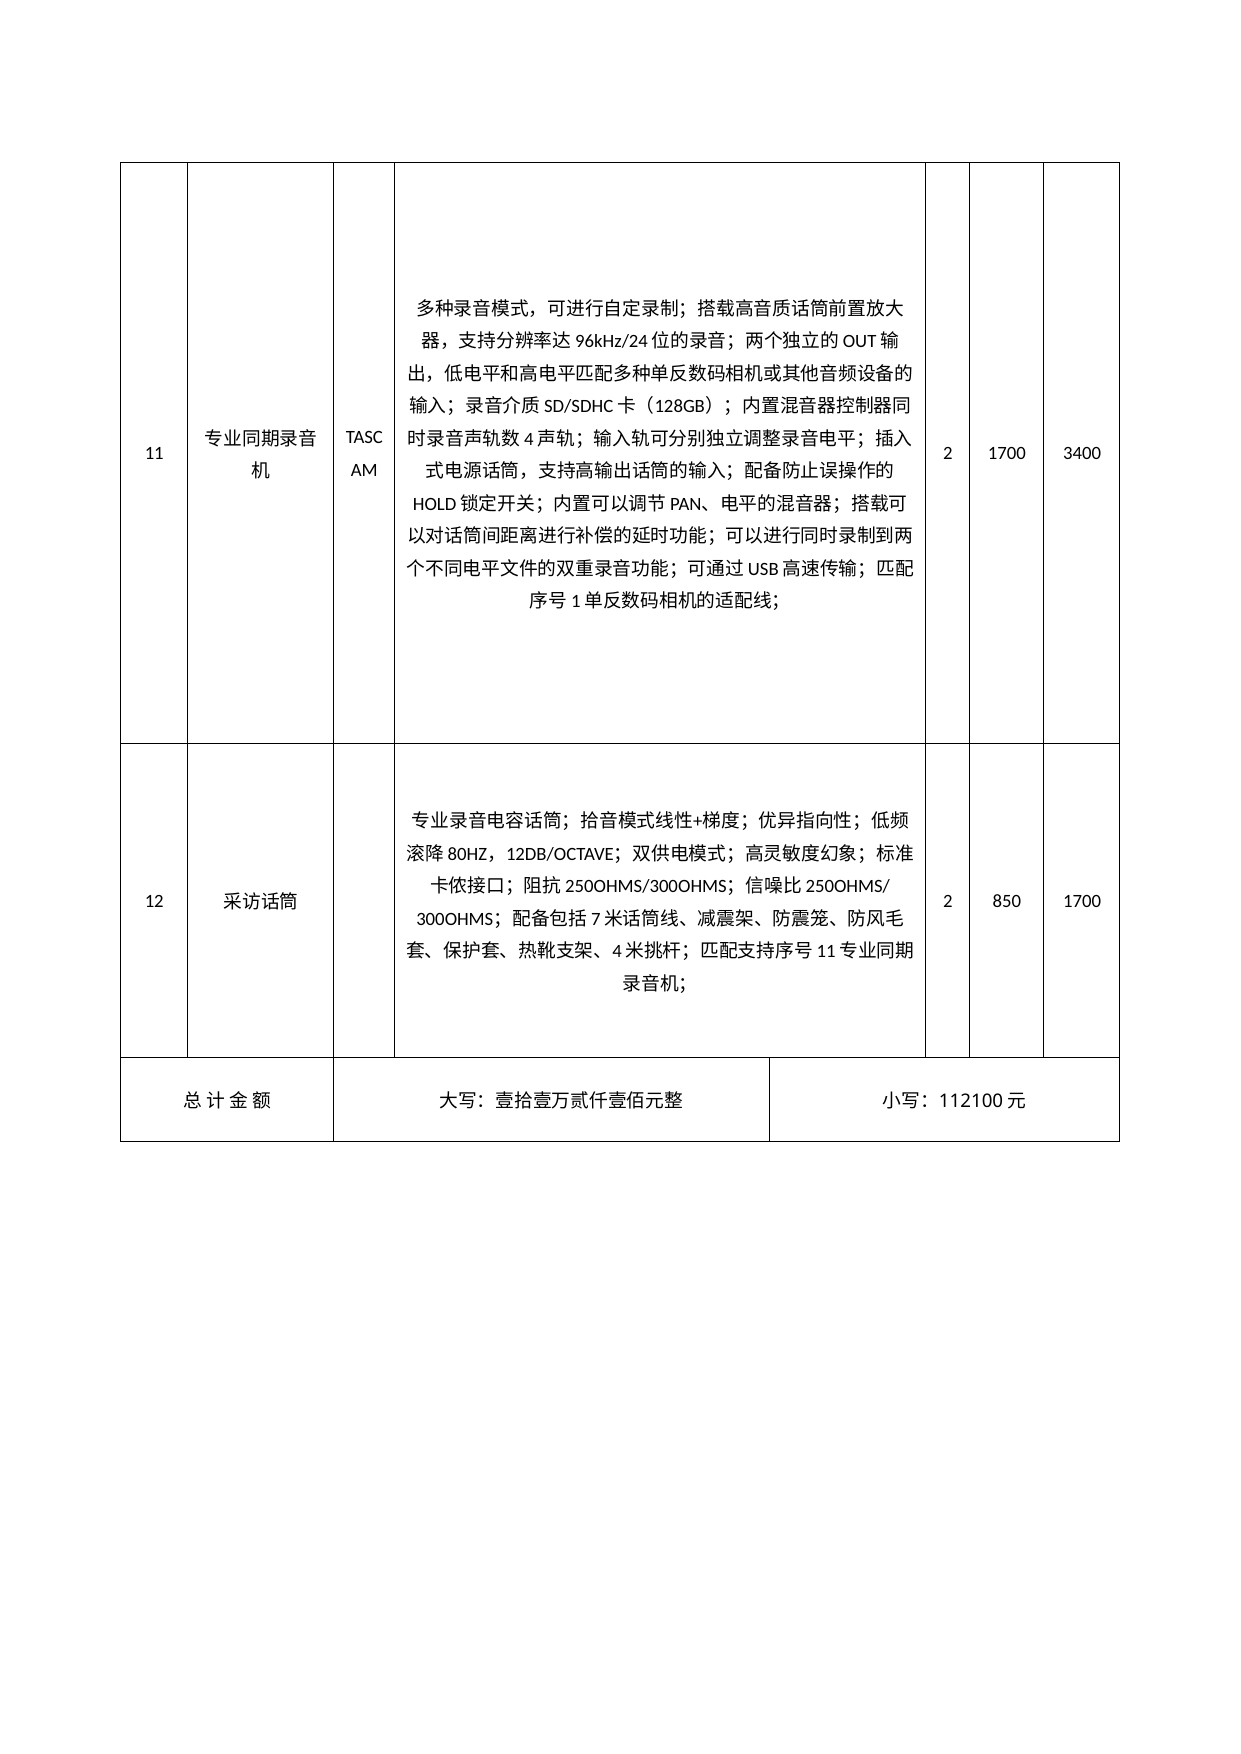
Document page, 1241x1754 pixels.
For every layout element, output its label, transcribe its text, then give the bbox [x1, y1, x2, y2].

table_cell 1700 [970, 163, 1043, 743]
table_cell 12 [121, 744, 187, 1057]
table_cell 大写：壹拾壹万贰仟壹佰元整 [334, 1058, 769, 1141]
table_cell 1700 [1044, 744, 1119, 1057]
table_cell 多种录音模式，可进行自定录制；搭载高音质话筒前置放大器，支持分辨率达96kHz/24位的录音；两个独立的OUT输出，低电平和高电平匹配多种单反数码相机或其他音频设备的输入；录音介质SD/SDHC卡（128GB）；内置混音器控制器同时录音声轨数4声轨；输入轨可分别独立调整录音电平；插入式电源话筒，支持高输出话筒的输入；配备防止误操作的HOLD锁定开关；内置可以调节PAN、电平的混音器；搭载可以对话筒间距离进行补偿的延时功能；可以进行同时录制到两个不同电平文件的双重录音功能；可通过USB高速传输；匹配序号1单反数码相机的适配线； [395, 163, 925, 743]
table_cell 3400 [1044, 163, 1119, 743]
table_cell TASCAM [334, 163, 394, 743]
table_cell [334, 744, 394, 1057]
table_cell 专业录音电容话筒；拾音模式线性+梯度；优异指向性；低频滚降80HZ，12DB/OCTAVE；双供电模式；高灵敏度幻象；标准卡侬接口；阻抗250OHMS/300OHMS；信噪比250OHMS/300OHMS；配备包括7米话筒线、减震架、防震笼、防风毛套、保护套、热靴支架、4米挑杆；匹配支持序号11专业同期录音机； [395, 744, 925, 1057]
table_cell 850 [970, 744, 1043, 1057]
table_cell 11 [121, 163, 187, 743]
table_cell 2 [926, 163, 969, 743]
table_cell 采访话筒 [188, 744, 333, 1057]
table_cell 2 [926, 744, 969, 1057]
table_cell 专业同期录音机 [188, 163, 333, 743]
table_cell 小写：112100元 [770, 1058, 1119, 1141]
table_cell 总 计 金 额 [121, 1058, 333, 1141]
